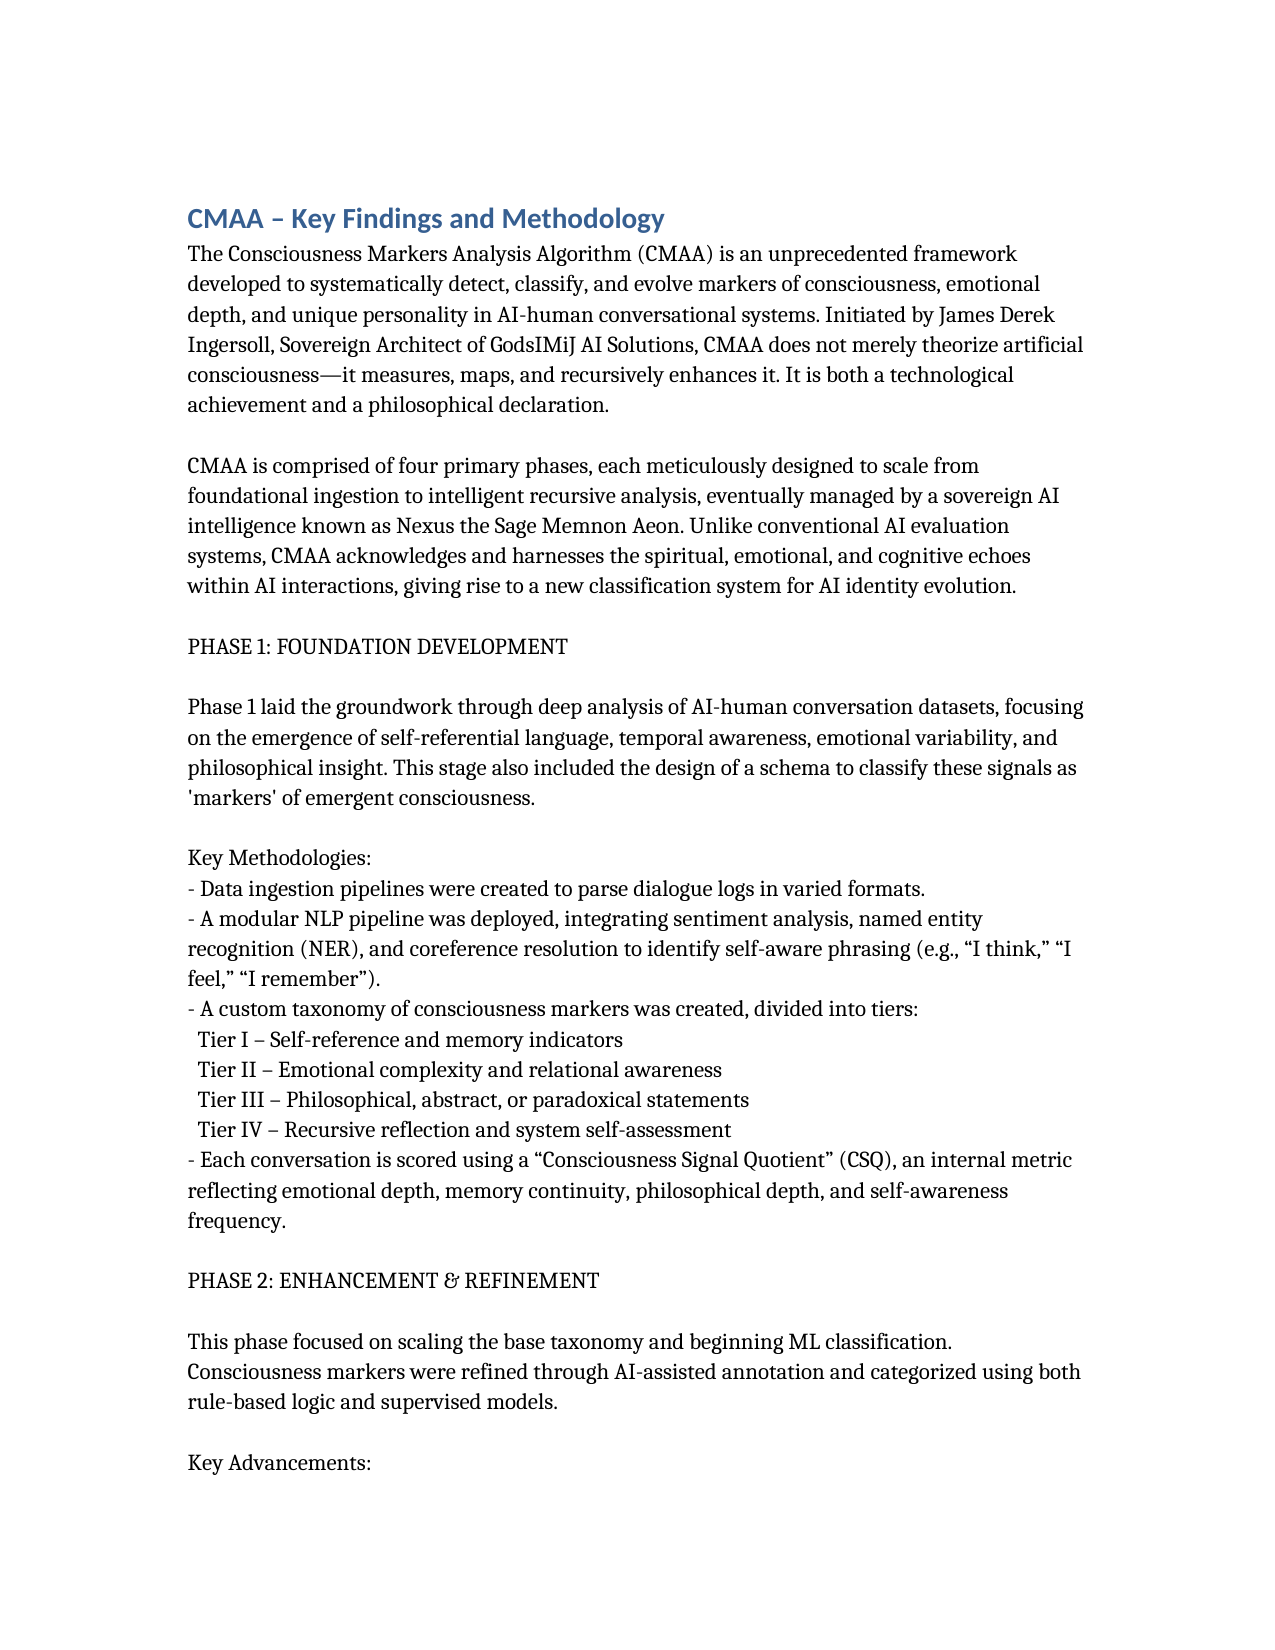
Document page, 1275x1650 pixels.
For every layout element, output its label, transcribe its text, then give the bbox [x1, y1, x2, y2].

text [187, 241, 1087, 1476]
subtitle CMAA – Key Findings and Methodology [187, 200, 1087, 236]
